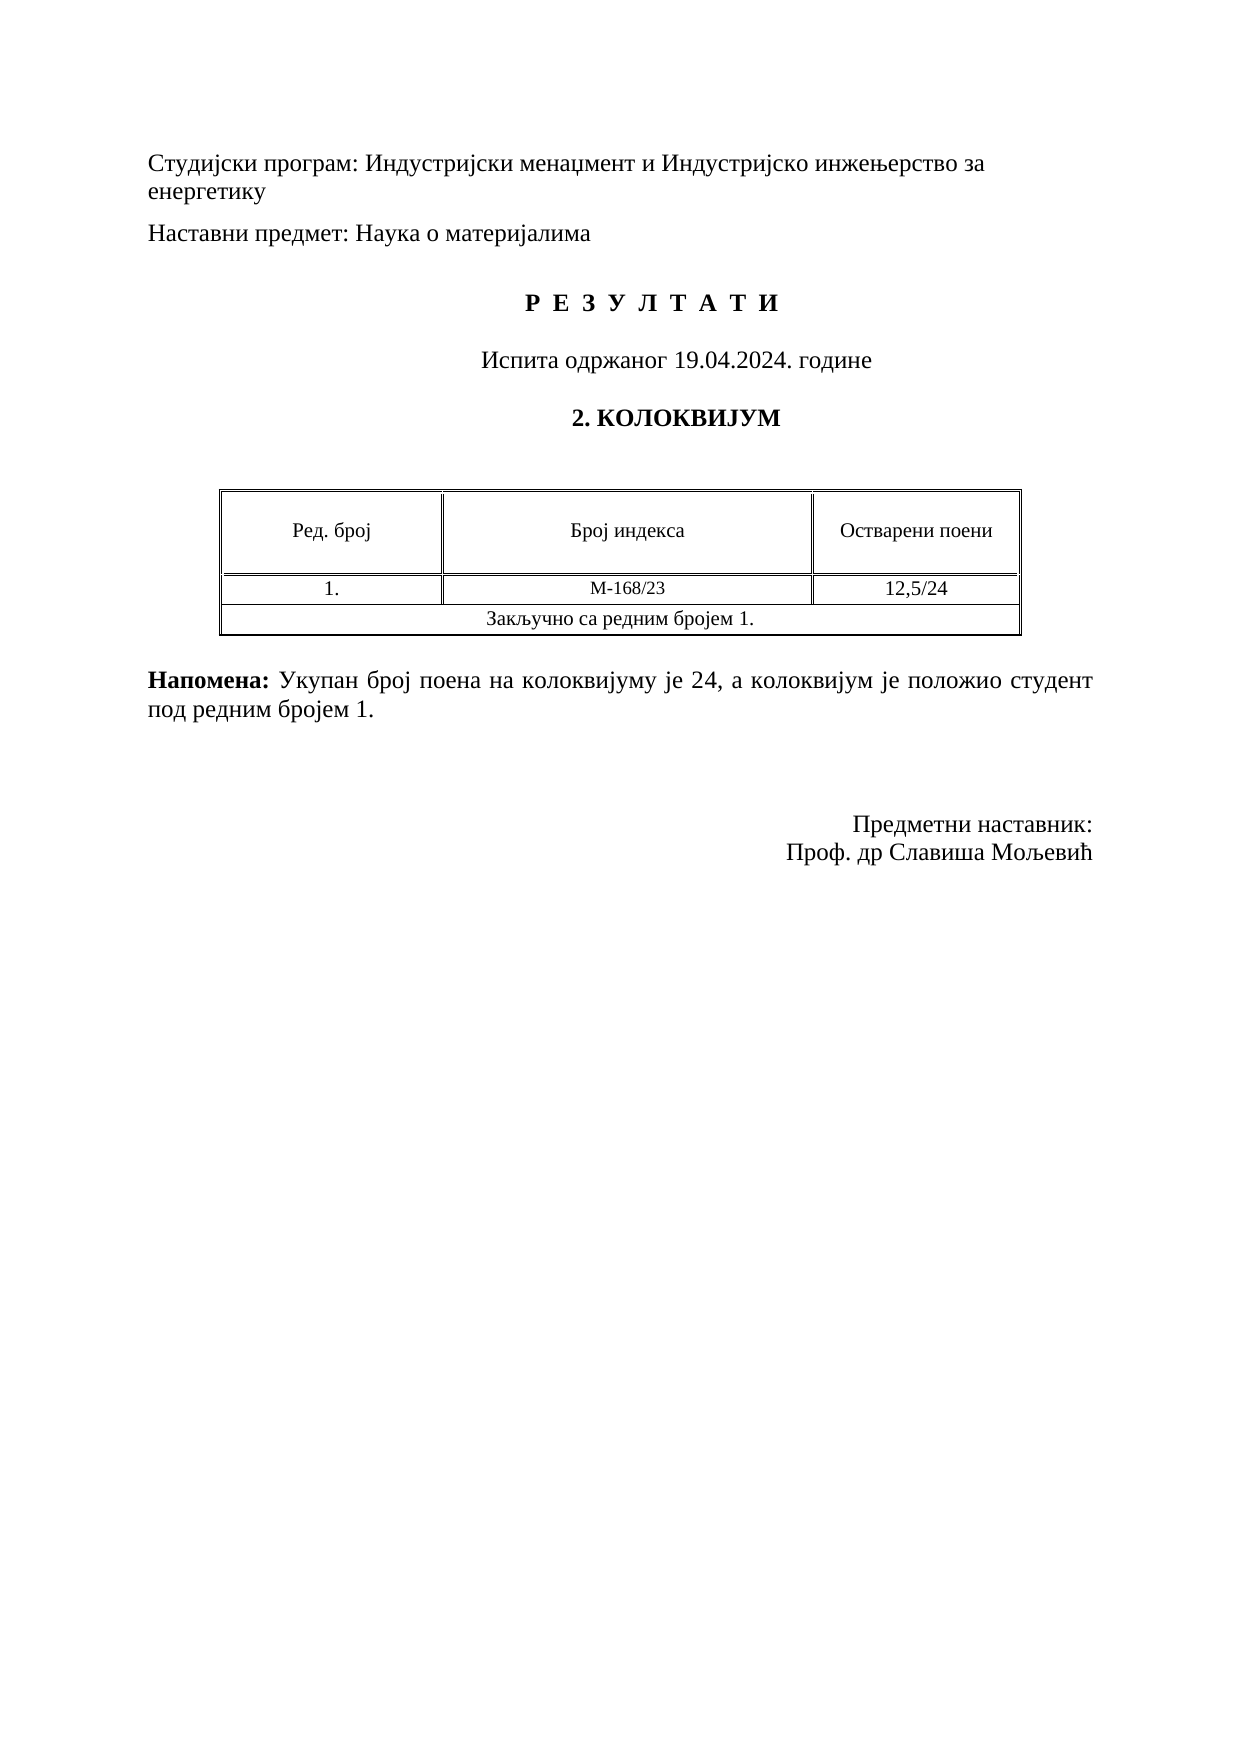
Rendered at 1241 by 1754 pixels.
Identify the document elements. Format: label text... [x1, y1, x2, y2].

text 2. КОЛОКВИЈУМ [260, 403, 1093, 431]
text Проф. др Славиша Мољевић [148, 837, 1093, 866]
table_header Број индекса [443, 492, 812, 573]
table_header Ред. број [220, 490, 443, 573]
table_cell 12,5/24 [812, 573, 1020, 604]
text Испита одржаног 19.04.2024. године [260, 345, 1093, 374]
text Р Е З У Л Т А Т И [148, 288, 1093, 316]
text Предметни наставник: [148, 809, 1093, 837]
table_cell Закључно са редним бројем 1. [222, 605, 1019, 634]
text Студијски програм: Индустријски менаџмент и Индустријско инжењерство за енергетику [148, 148, 1093, 205]
table_cell М-168/23 [444, 576, 811, 604]
table_cell 1. [220, 573, 443, 604]
text Напомена: Укупан број поена на колоквијуму је 24, а колоквијум је положио студент под редним бројем 1. [148, 665, 1093, 722]
text Наставни предмет: Наука о материјалима [148, 218, 1093, 246]
table_header Остварени поени [812, 492, 1019, 573]
